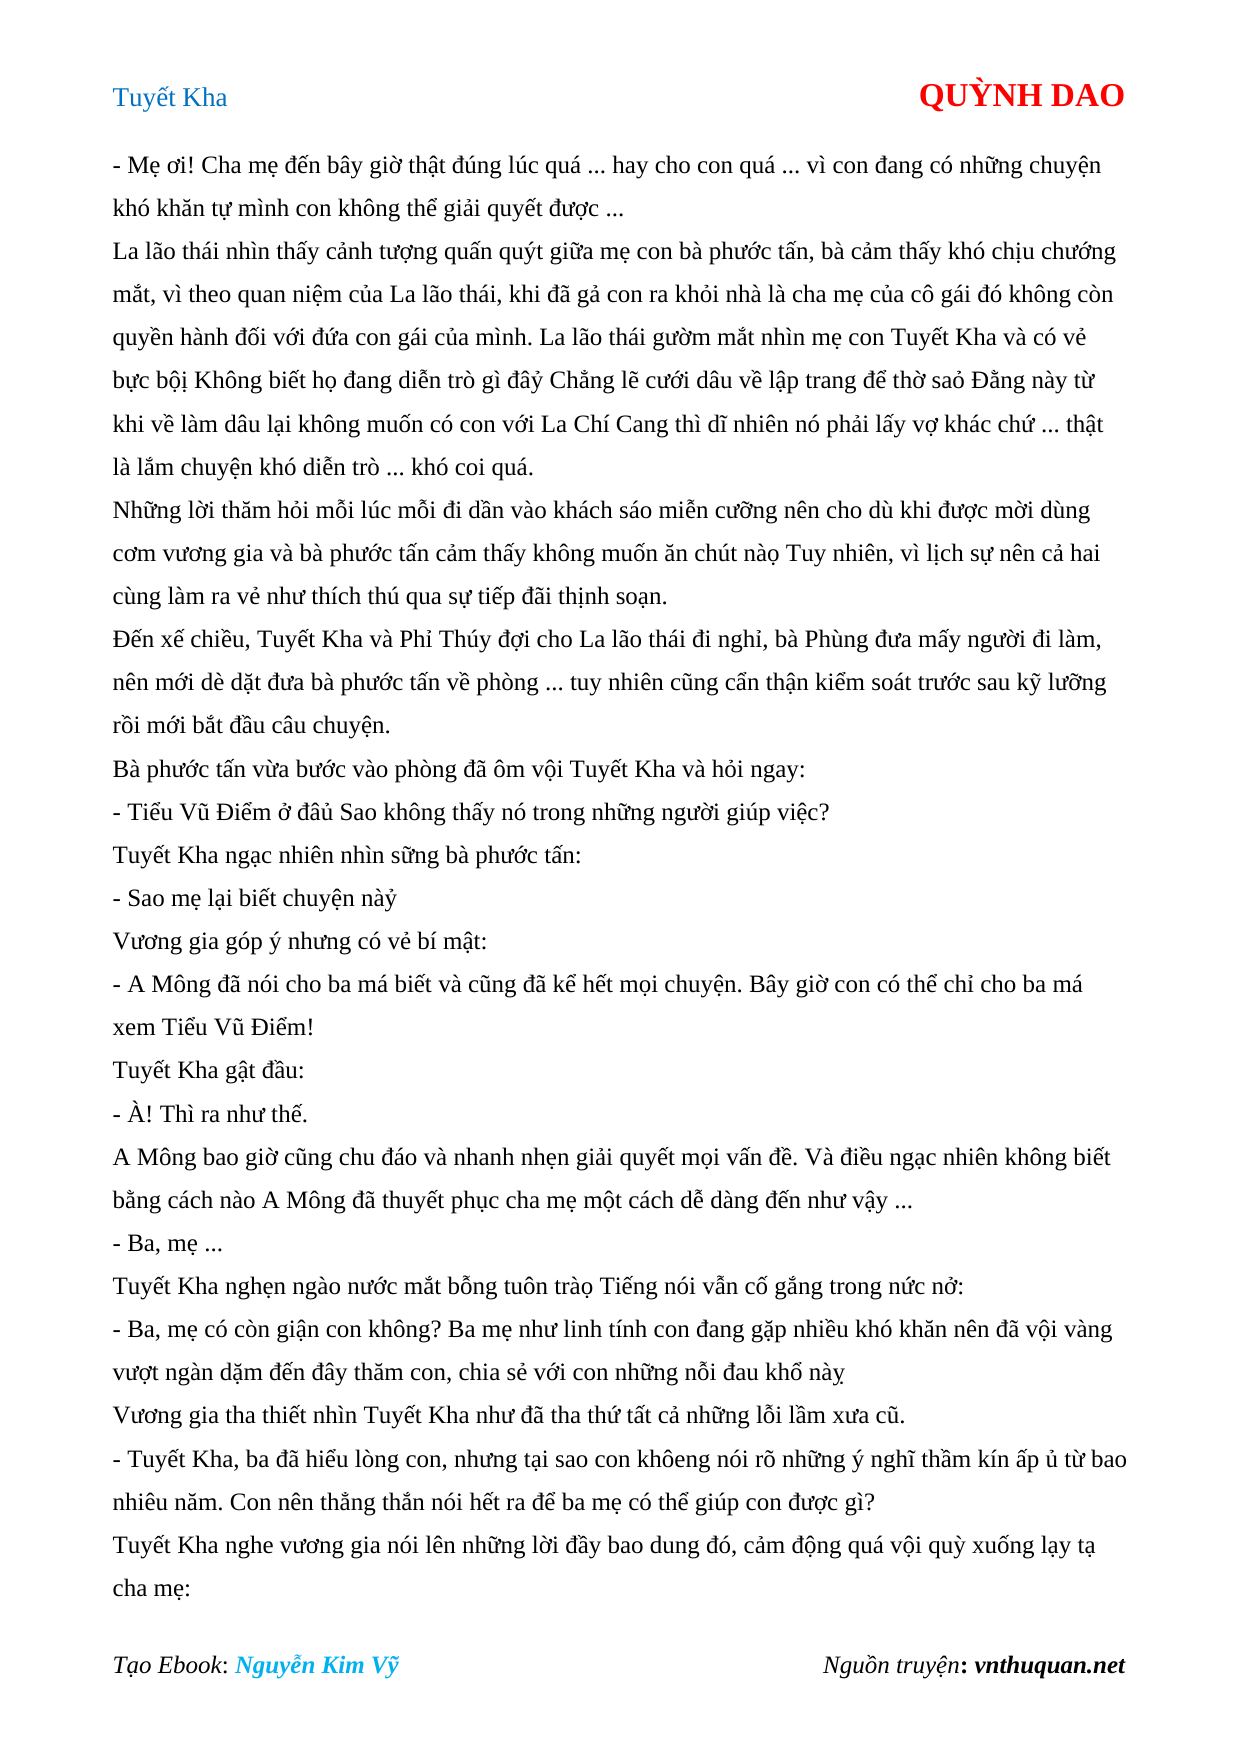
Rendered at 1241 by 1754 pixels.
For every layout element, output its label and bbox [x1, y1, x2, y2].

text [112, 150, 1128, 1602]
